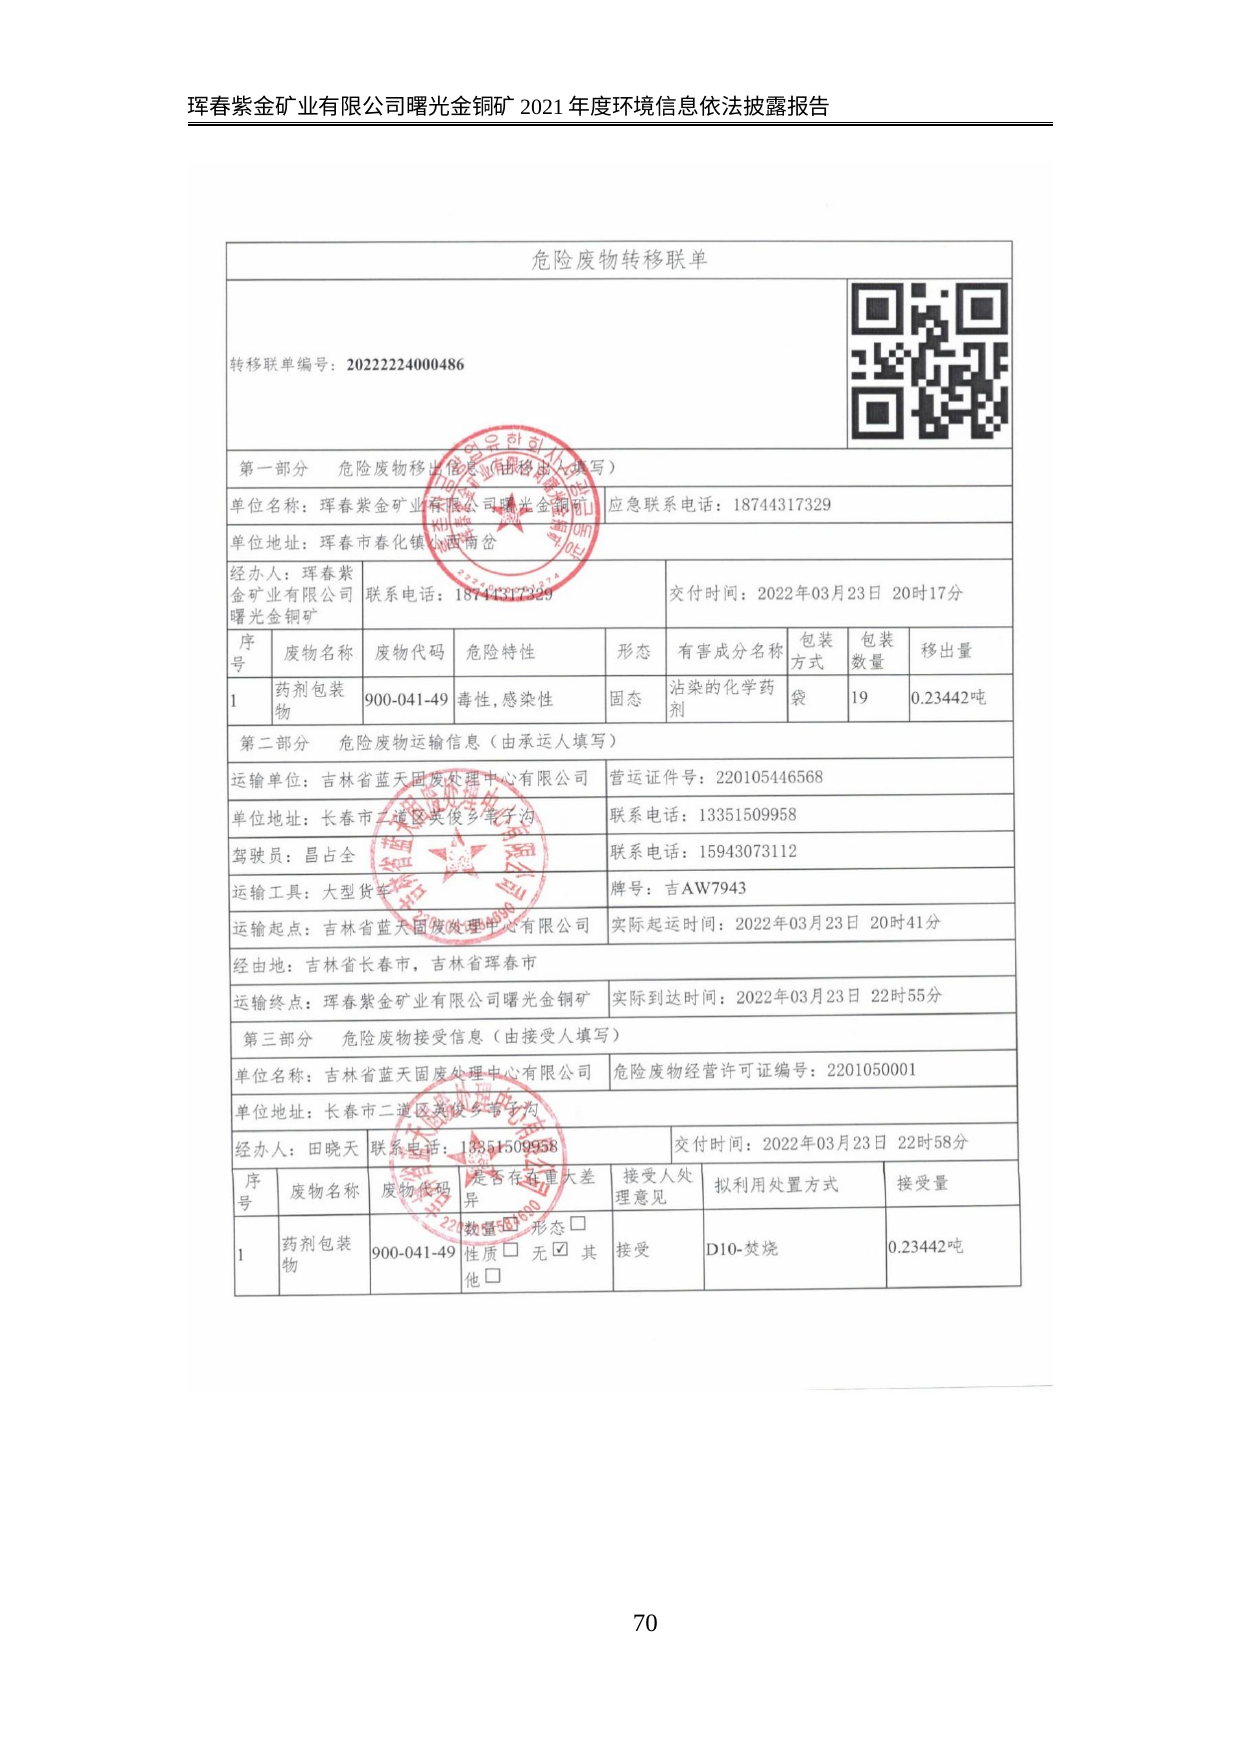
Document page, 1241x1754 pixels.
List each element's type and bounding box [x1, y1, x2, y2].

picture [187, 162, 1053, 1393]
